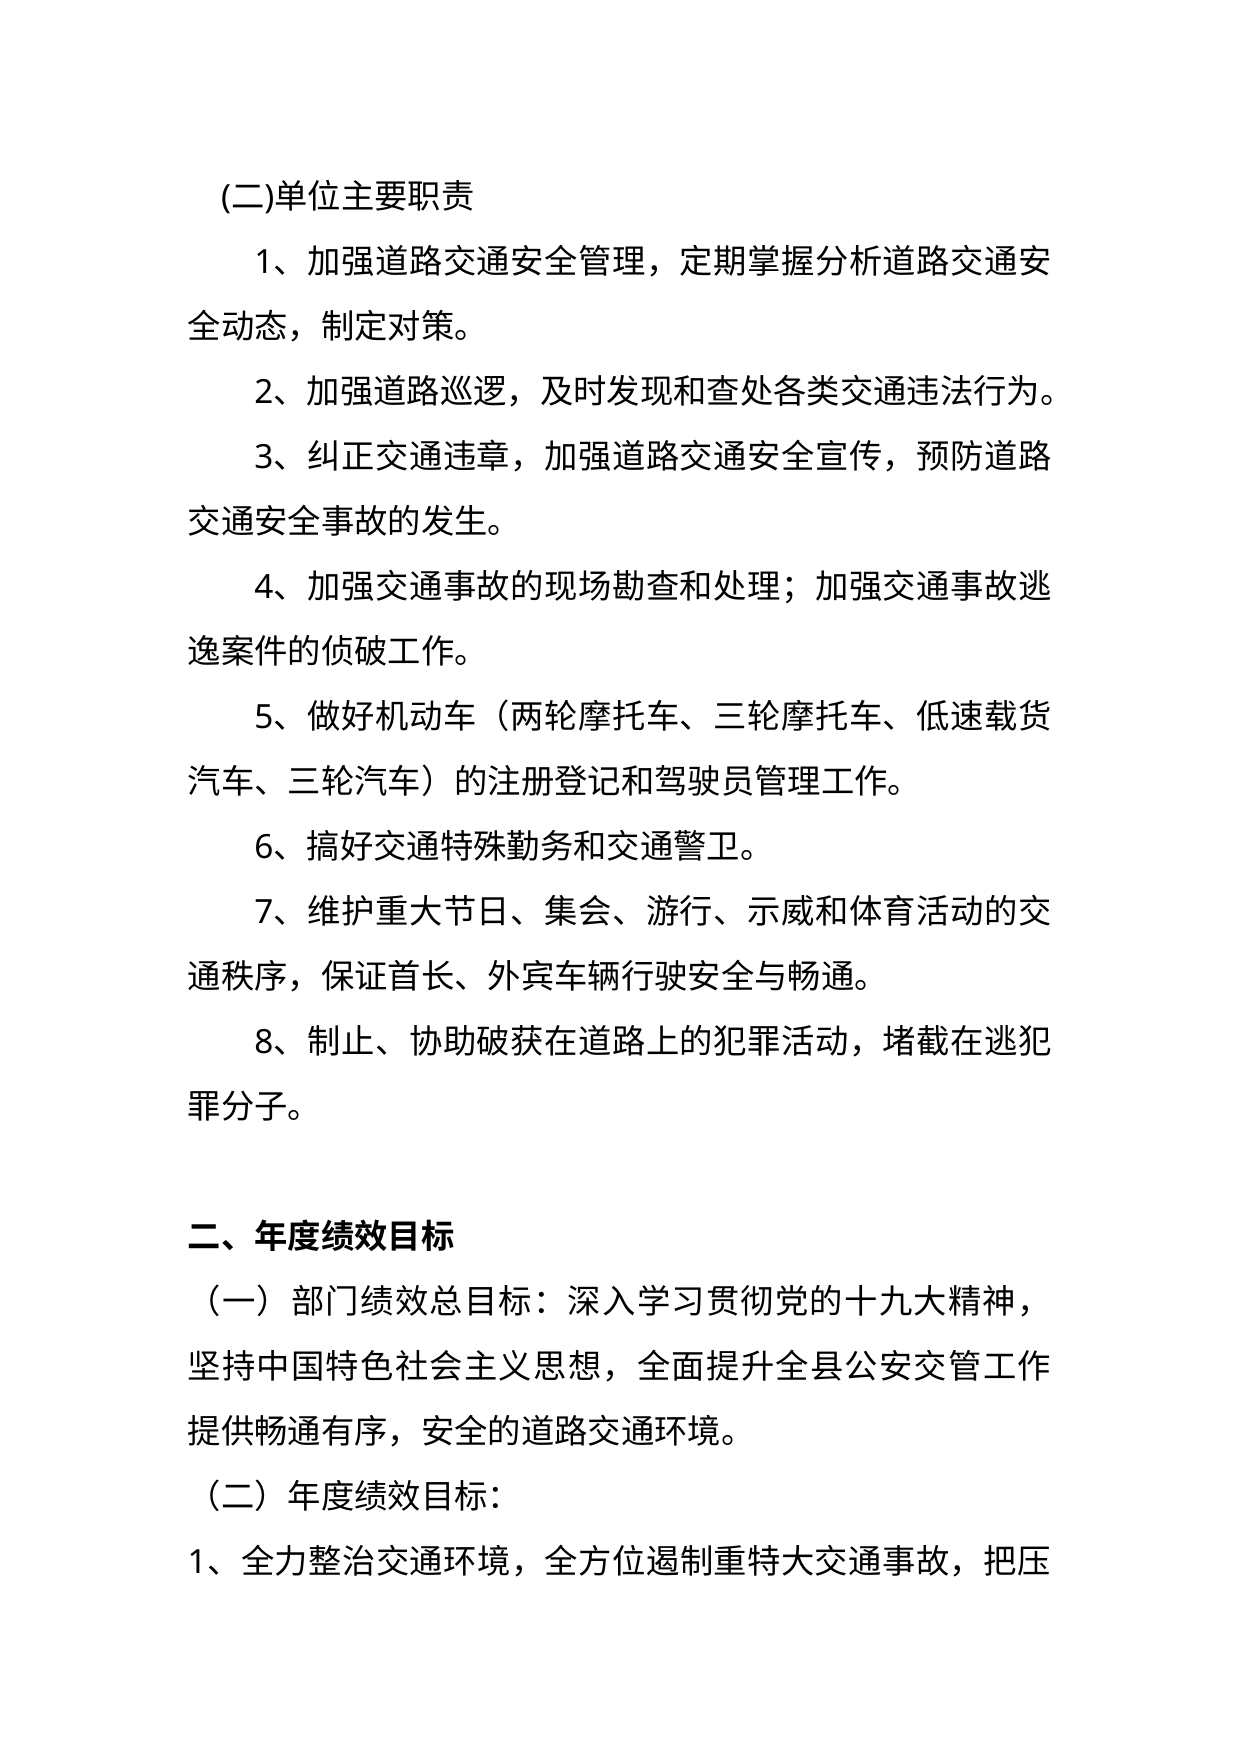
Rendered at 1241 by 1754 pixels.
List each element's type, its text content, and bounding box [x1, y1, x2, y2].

text （一）部门绩效总目标：深入学习贯彻党的十九大精神，坚持中国特色社会主义思想，全面提升全县公安交管工作，提供畅通有序，安全的道路交通环境。 [187, 1267, 1053, 1462]
text 4、加强交通事故的现场勘查和处理；加强交通事故逃逸案件的侦破工作。 [187, 552, 1053, 682]
text 8、制止、协助破获在道路上的犯罪活动，堵截在逃犯罪分子。 [187, 1007, 1053, 1137]
text 5、做好机动车（两轮摩托车、三轮摩托车、低速载货汽车、三轮汽车）的注册登记和驾驶员管理工作。 [187, 682, 1053, 812]
text 2、加强道路巡逻，及时发现和查处各类交通违法行为。 [187, 357, 1053, 422]
text 1、加强道路交通安全管理，定期掌握分析道路交通安全动态，制定对策。 [187, 227, 1053, 357]
text 6、搞好交通特殊勤务和交通警卫。 [187, 812, 1053, 877]
text （二）年度绩效目标： [187, 1462, 1053, 1527]
text (二)单位主要职责 [187, 162, 1053, 227]
text 7、维护重大节日、集会、游行、示威和体育活动的交通秩序，保证首长、外宾车辆行驶安全与畅通。 [187, 877, 1053, 1007]
text 二、年度绩效目标 [187, 1202, 1053, 1267]
text 3、纠正交通违章，加强道路交通安全宣传，预防道路交通安全事故的发生。 [187, 422, 1053, 552]
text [187, 1527, 1053, 1592]
